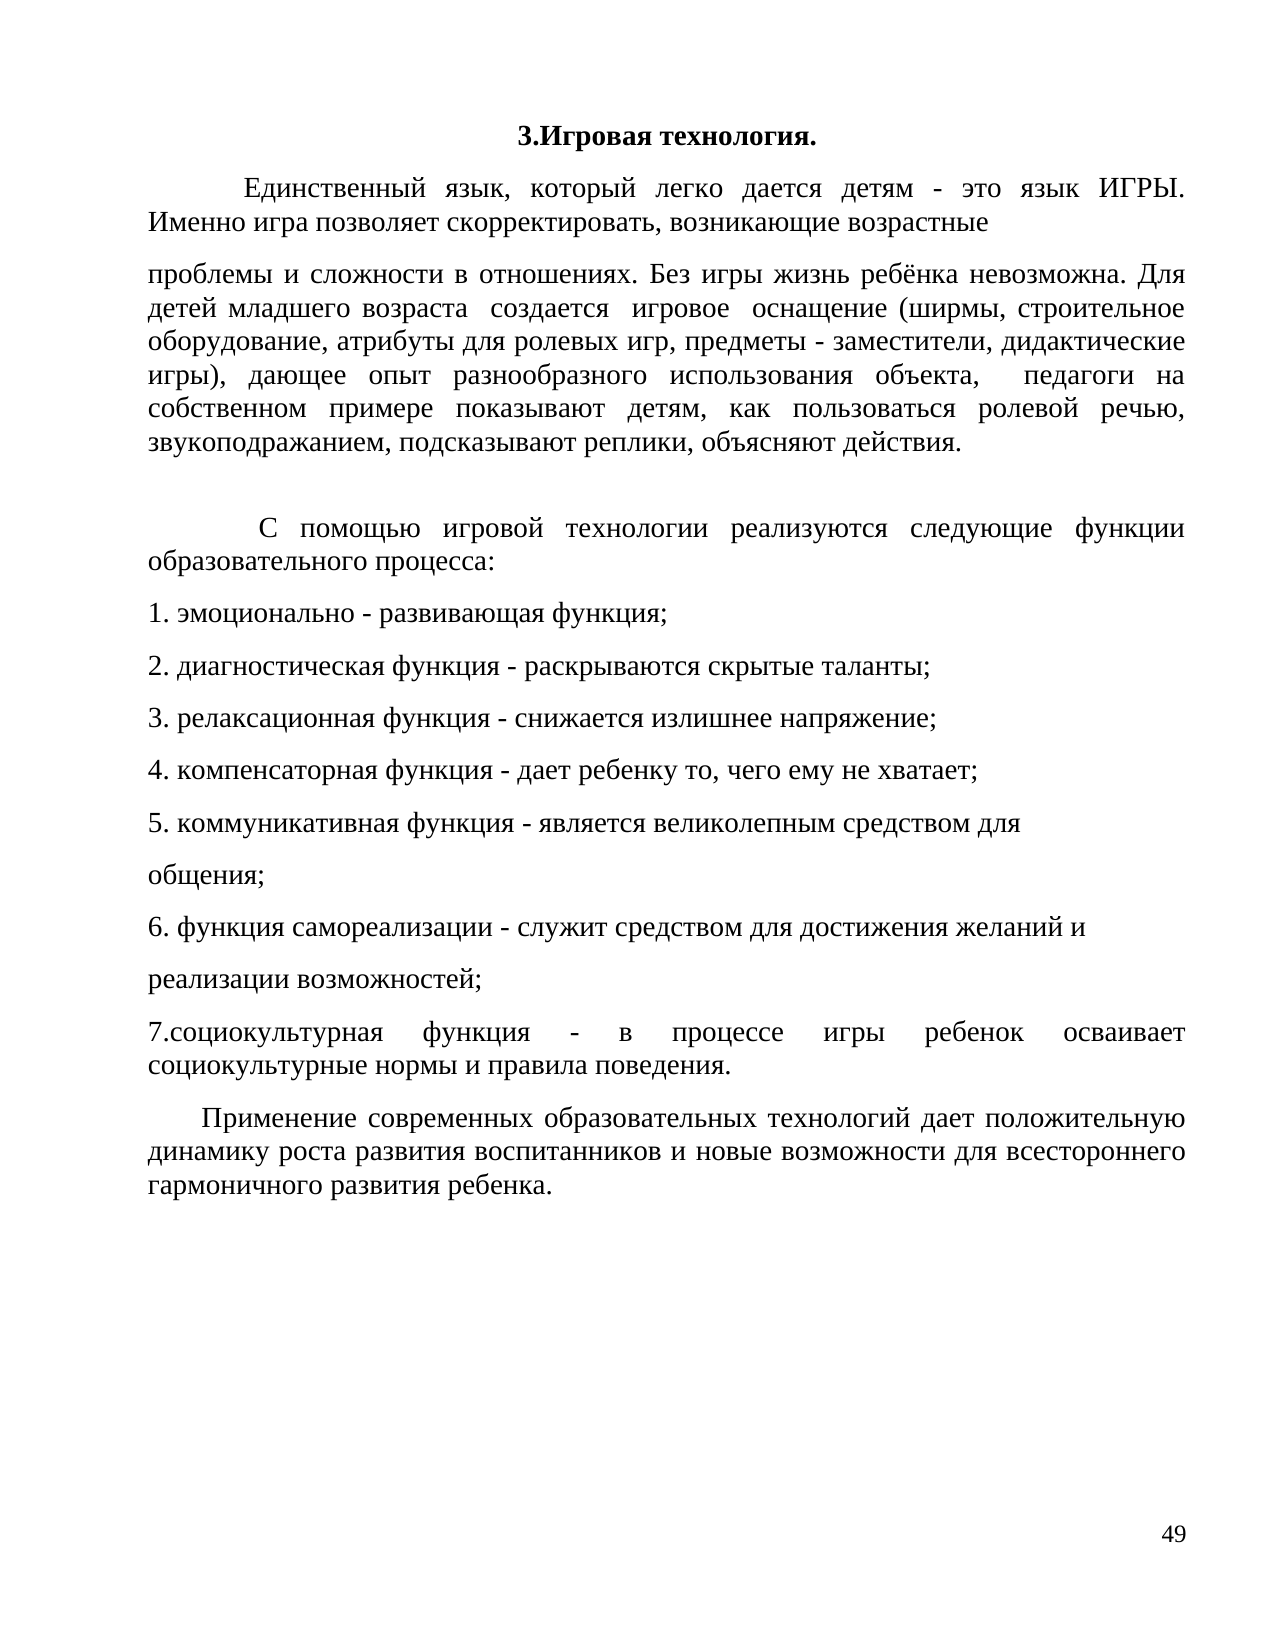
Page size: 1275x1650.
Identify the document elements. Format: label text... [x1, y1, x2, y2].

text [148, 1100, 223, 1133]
text 2. диагностическая функция - раскрываются скрытые таланты; [148, 648, 1186, 681]
text 6. функция самореализации - служит средством для достижения желаний и [148, 909, 1186, 943]
text 4. компенсаторная функция - дает ребенку то, чего ему не хватает; [148, 752, 1186, 786]
text Единственный язык, который легко дается детям - это язык ИГРЫ. Именно игра позволяет скорректировать, возникающие возрастные [148, 170, 1186, 237]
text 7.социокультурная функция - в процессе игры ребенок осваивает социокультурные нормы и правила поведения. [148, 1014, 1186, 1081]
text 5. коммуникативная функция - является великолепным средством для [148, 805, 1186, 838]
text 3. релаксационная функция - снижается излишнее напряжение; [148, 700, 1186, 734]
text проблемы и сложности в отношениях. Без игры жизнь ребёнка невозможна. Для детей младшего возраста создается игровое оснащение (ширмы, строительное оборудование, атрибуты для ролевых игр, предметы - заместители, дидактические игры), дающее опыт разнообразного использования объекта, педагоги на собственном примере показывают детям, как пользоваться ролевой речью, звукоподражанием, подсказывают реплики, объясняют действия. [148, 256, 1186, 457]
text реализации возможностей; [148, 962, 1186, 995]
text С помощью игровой технологии реализуются следующие функции образовательного процесса: [148, 510, 1186, 577]
text 1. эмоционально - развивающая функция; [148, 596, 1186, 629]
text общения; [148, 857, 1186, 891]
text 3.Игровая технология. [148, 118, 1186, 152]
text Применение современных образовательных технологий дает положительную динамику роста развития воспитанников и новые возможности для всестороннего гармоничного развития ребенка. [148, 1133, 1186, 1200]
